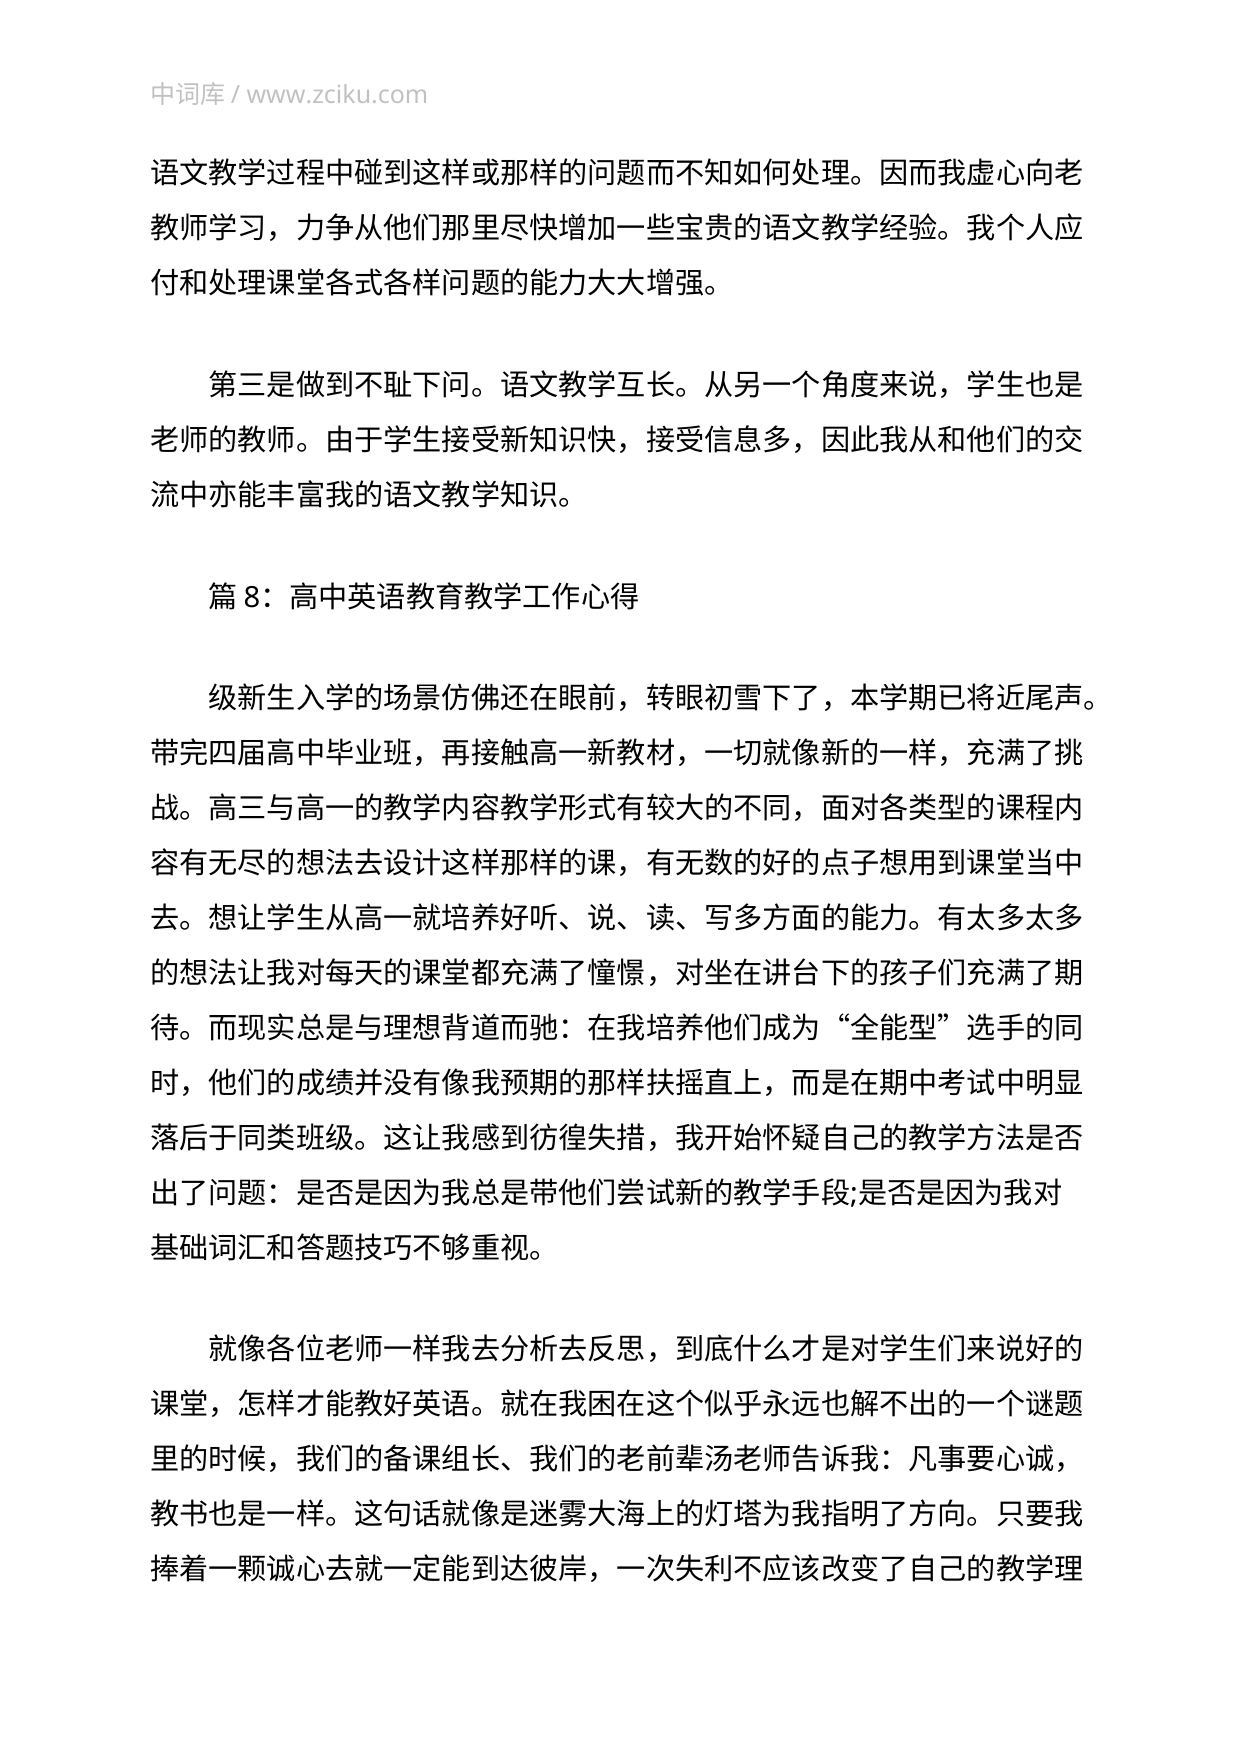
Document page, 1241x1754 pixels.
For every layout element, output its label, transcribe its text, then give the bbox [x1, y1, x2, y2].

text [150, 150, 1090, 302]
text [150, 1326, 1090, 1588]
text 第三是做到不耻下问。语文教学互长。从另一个角度来说，学生也是老师的教师。由于学生接受新知识快，接受信息多，因此我从和他们的交流中亦能丰富我的语文教学知识。 [150, 362, 1090, 514]
text 级新生入学的场景仿佛还在眼前，转眼初雪下了，本学期已将近尾声。带完四届高中毕业班，再接触高一新教材，一切就像新的一样，充满了挑战。高三与高一的教学内容教学形式有较大的不同，面对各类型的课程内容有无尽的想法去设计这样那样的课，有无数的好的点子想用到课堂当中去。想让学生从高一就培养好听、说、读、写多方面的能力。有太多太多的想法让我对每天的课堂都充满了憧憬，对坐在讲台下的孩子们充满了期待。而现实总是与理想背道而驰：在我培养他们成为“全能型”选手的同时，他们的成绩并没有像我预期的那样扶摇直上，而是在期中考试中明显落后于同类班级。这让我感到彷徨失措，我开始怀疑自己的教学方法是否出了问题：是否是因为我总是带他们尝试新的教学手段;是否是因为我对基础词汇和答题技巧不够重视。 [150, 675, 1090, 1266]
text 篇8：高中英语教育教学工作心得 [150, 573, 1090, 616]
